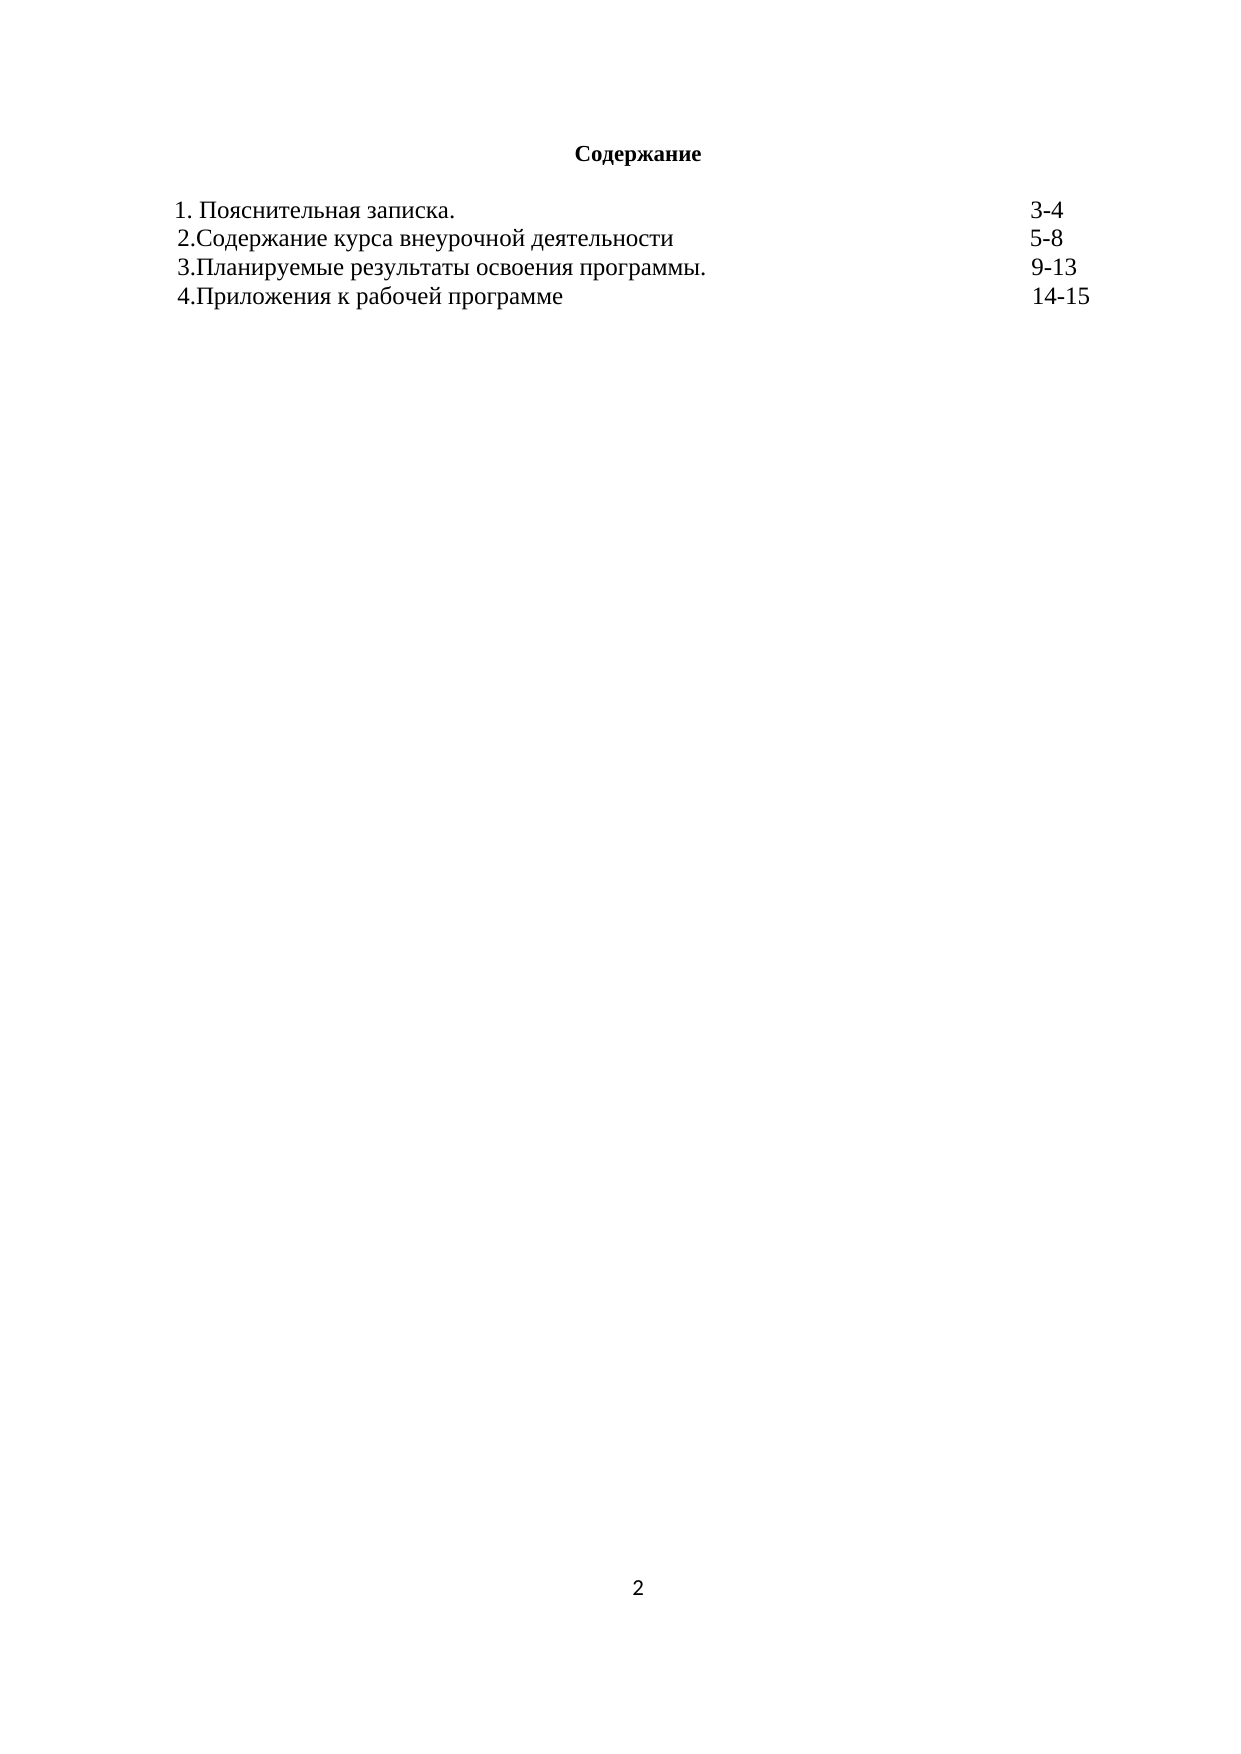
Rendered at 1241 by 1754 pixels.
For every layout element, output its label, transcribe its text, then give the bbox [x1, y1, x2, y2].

text Содержание [139, 139, 1136, 166]
text 2.Содержание курса внеурочной деятельности 5-8 [177, 223, 1136, 252]
text 4.Приложения к рабочей программе 14-15 [177, 281, 1136, 310]
text 1. Пояснительная записка. 3-4 [174, 195, 1136, 223]
text 3.Планируемые результаты освоения программы. 9-13 [177, 252, 1136, 281]
